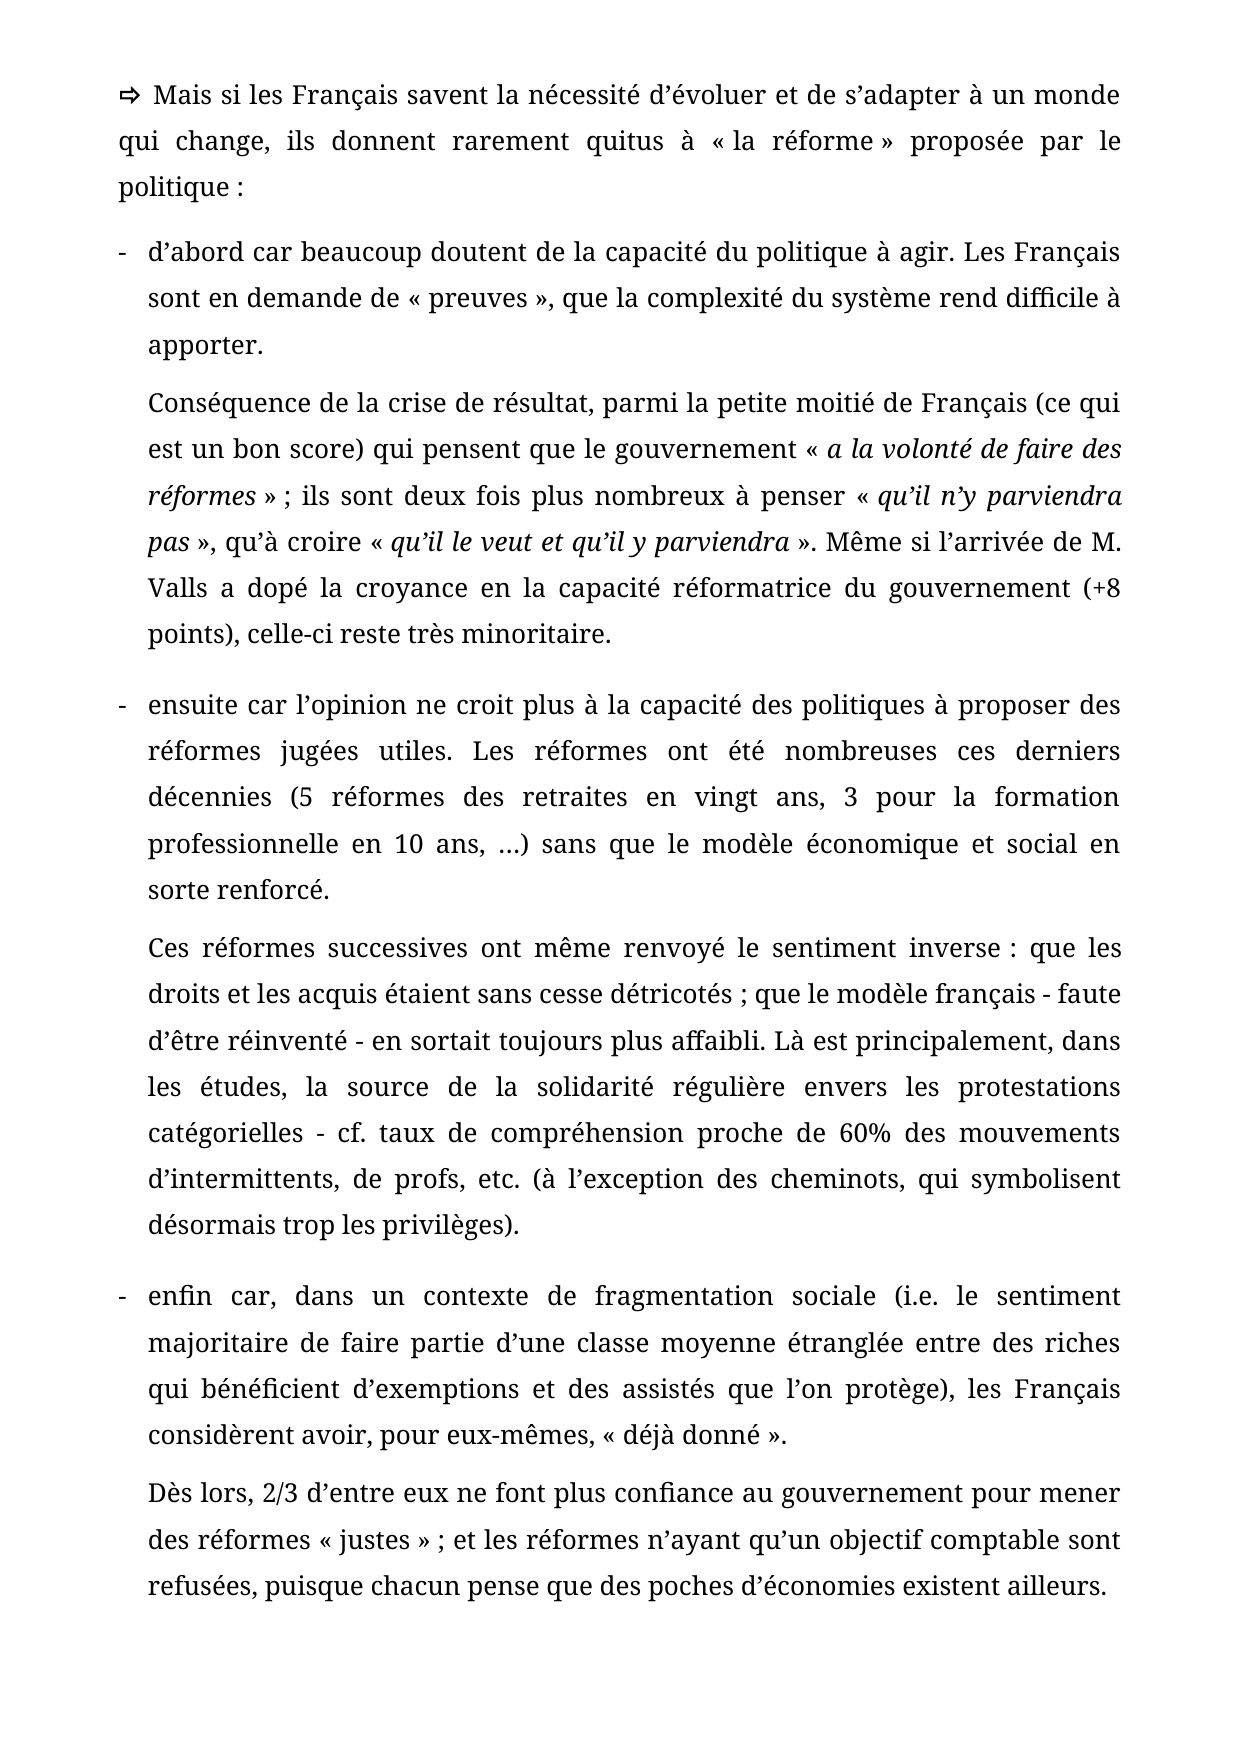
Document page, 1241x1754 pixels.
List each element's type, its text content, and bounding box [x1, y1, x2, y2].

text Mais si les Français savent la nécessité d’évoluer et de s’adapter à un monde qui change, ils donnent rarement quitus à « la réforme » proposée par le politique : [118, 77, 1122, 204]
text Dès lors, 2/3 d’entre eux ne font plus confiance au gouvernement pour mener des réformes « justes » ; et les réformes n’ayant qu’un objectif comptable sont refusées, puisque chacun pense que des poches d’économies existent ailleurs. [148, 1475, 1122, 1603]
list enfin car, dans un contexte de fragmentation sociale (i.e. le sentiment majoritaire de faire partie d’une classe moyenne étranglée entre des riches qui bénéficient d’exemptions et des assistés que l’on protège), les Français considèrent avoir, pour eux-mêmes, « déjà donné ». [118, 1278, 1122, 1452]
list d’abord car beaucoup doutent de la capacité du politique à agir. Les Français sont en demande de « preuves », que la complexité du système rend difficile à apporter. [118, 234, 1122, 362]
text Ces réformes successives ont même renvoyé le sentiment inverse : que les droits et les acquis étaient sans cesse détricotés ; que le modèle français - faute d’être réinventé - en sortait toujours plus affaibli. Là est principalement, dans les études, la source de la solidarité régulière envers les protestations catégorielles - cf. taux de compréhension proche de 60% des mouvements d’intermittents, de profs, etc. (à l’exception des cheminots, qui symbolisent désormais trop les privilèges). [148, 930, 1122, 1242]
list ensuite car l’opinion ne croit plus à la capacité des politiques à proposer des réformes jugées utiles. Les réformes ont été nombreuses ces derniers décennies (5 réformes des retraites en vingt ans, 3 pour la formation professionnelle en 10 ans, …) sans que le modèle économique et social en sorte renforcé. [118, 687, 1122, 907]
text Conséquence de la crise de résultat, parmi la petite moitié de Français (ce qui est un bon score) qui pensent que le gouvernement « a la volonté de faire des réformes » ; ils sont deux fois plus nombreux à penser « qu’il n’y parviendra pas », qu’à croire « qu’il le veut et qu’il y parviendra ». Même si l’arrivée de M. Valls a dopé la croyance en la capacité réformatrice du gouvernement (+8 points), celle-ci reste très minoritaire. [148, 385, 1122, 651]
